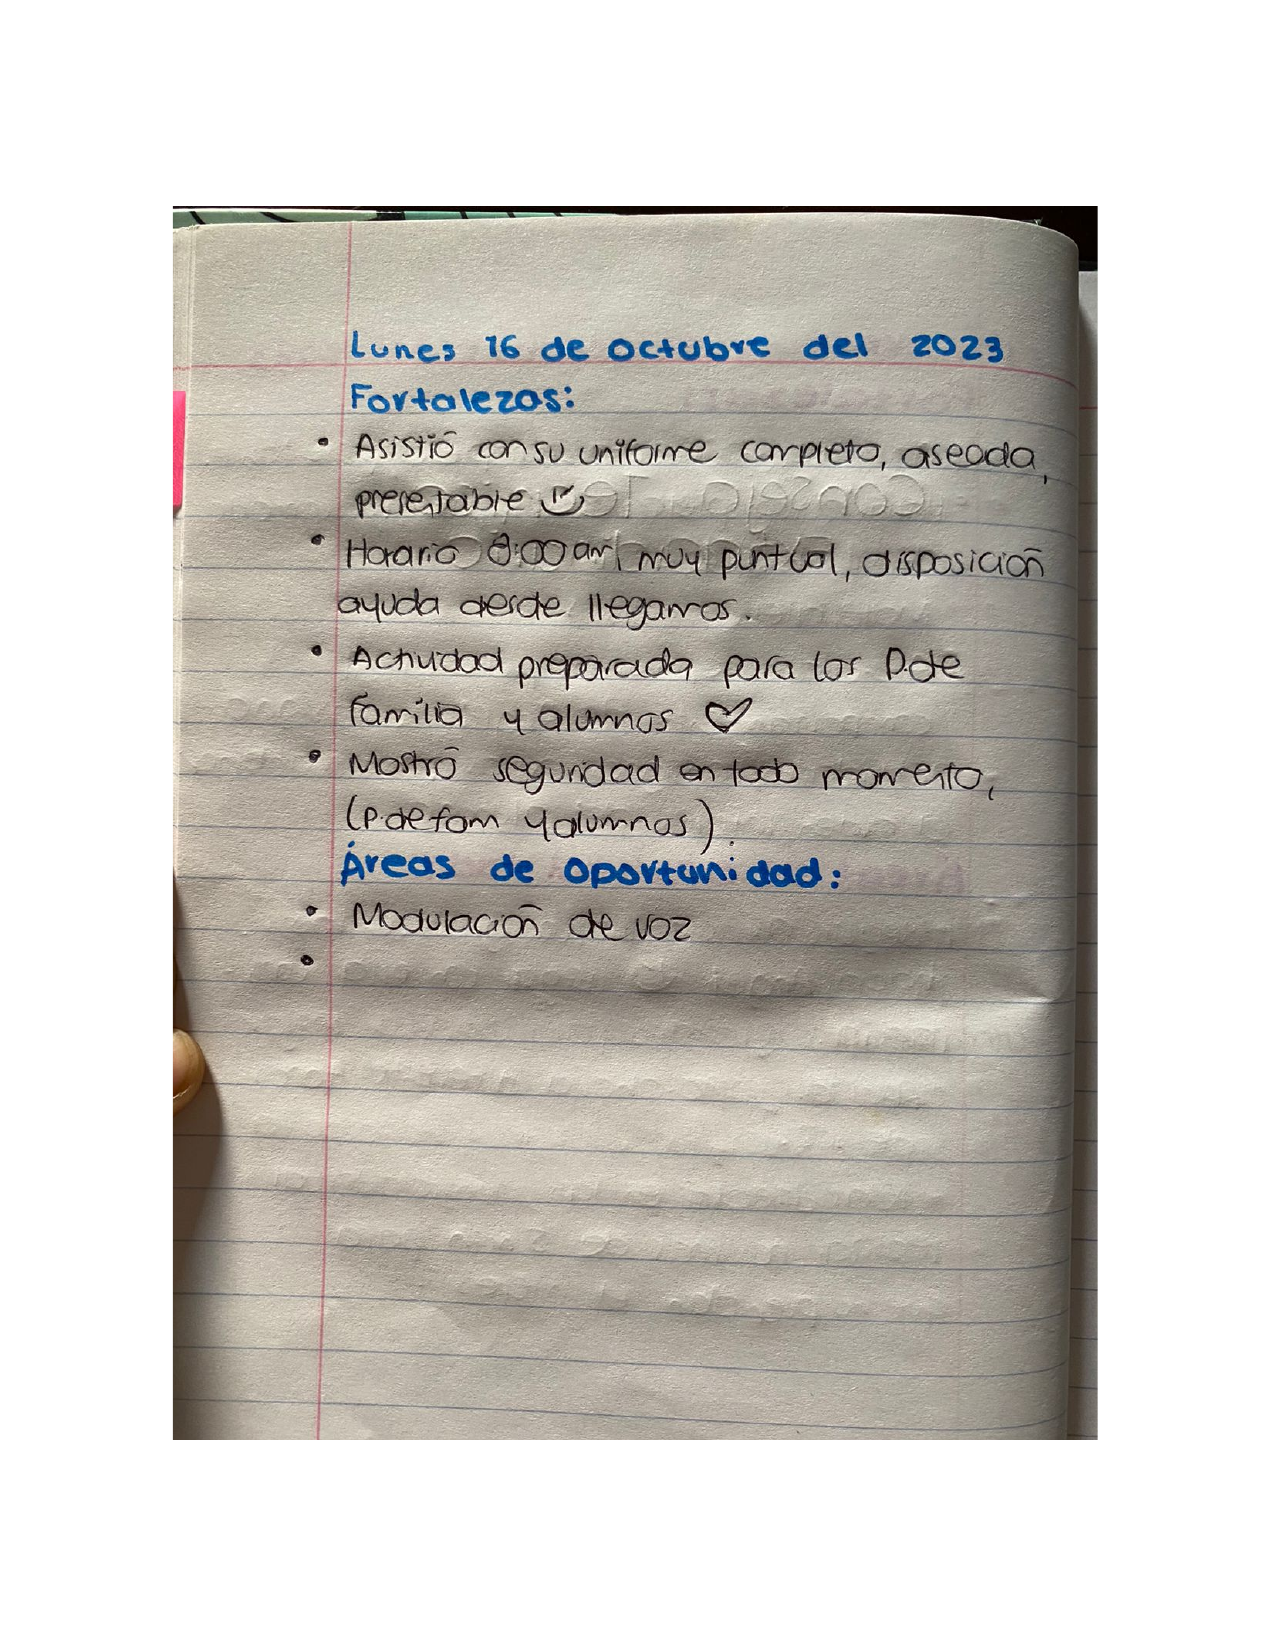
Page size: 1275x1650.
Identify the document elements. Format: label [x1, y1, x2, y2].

picture [172, 206, 1098, 1440]
